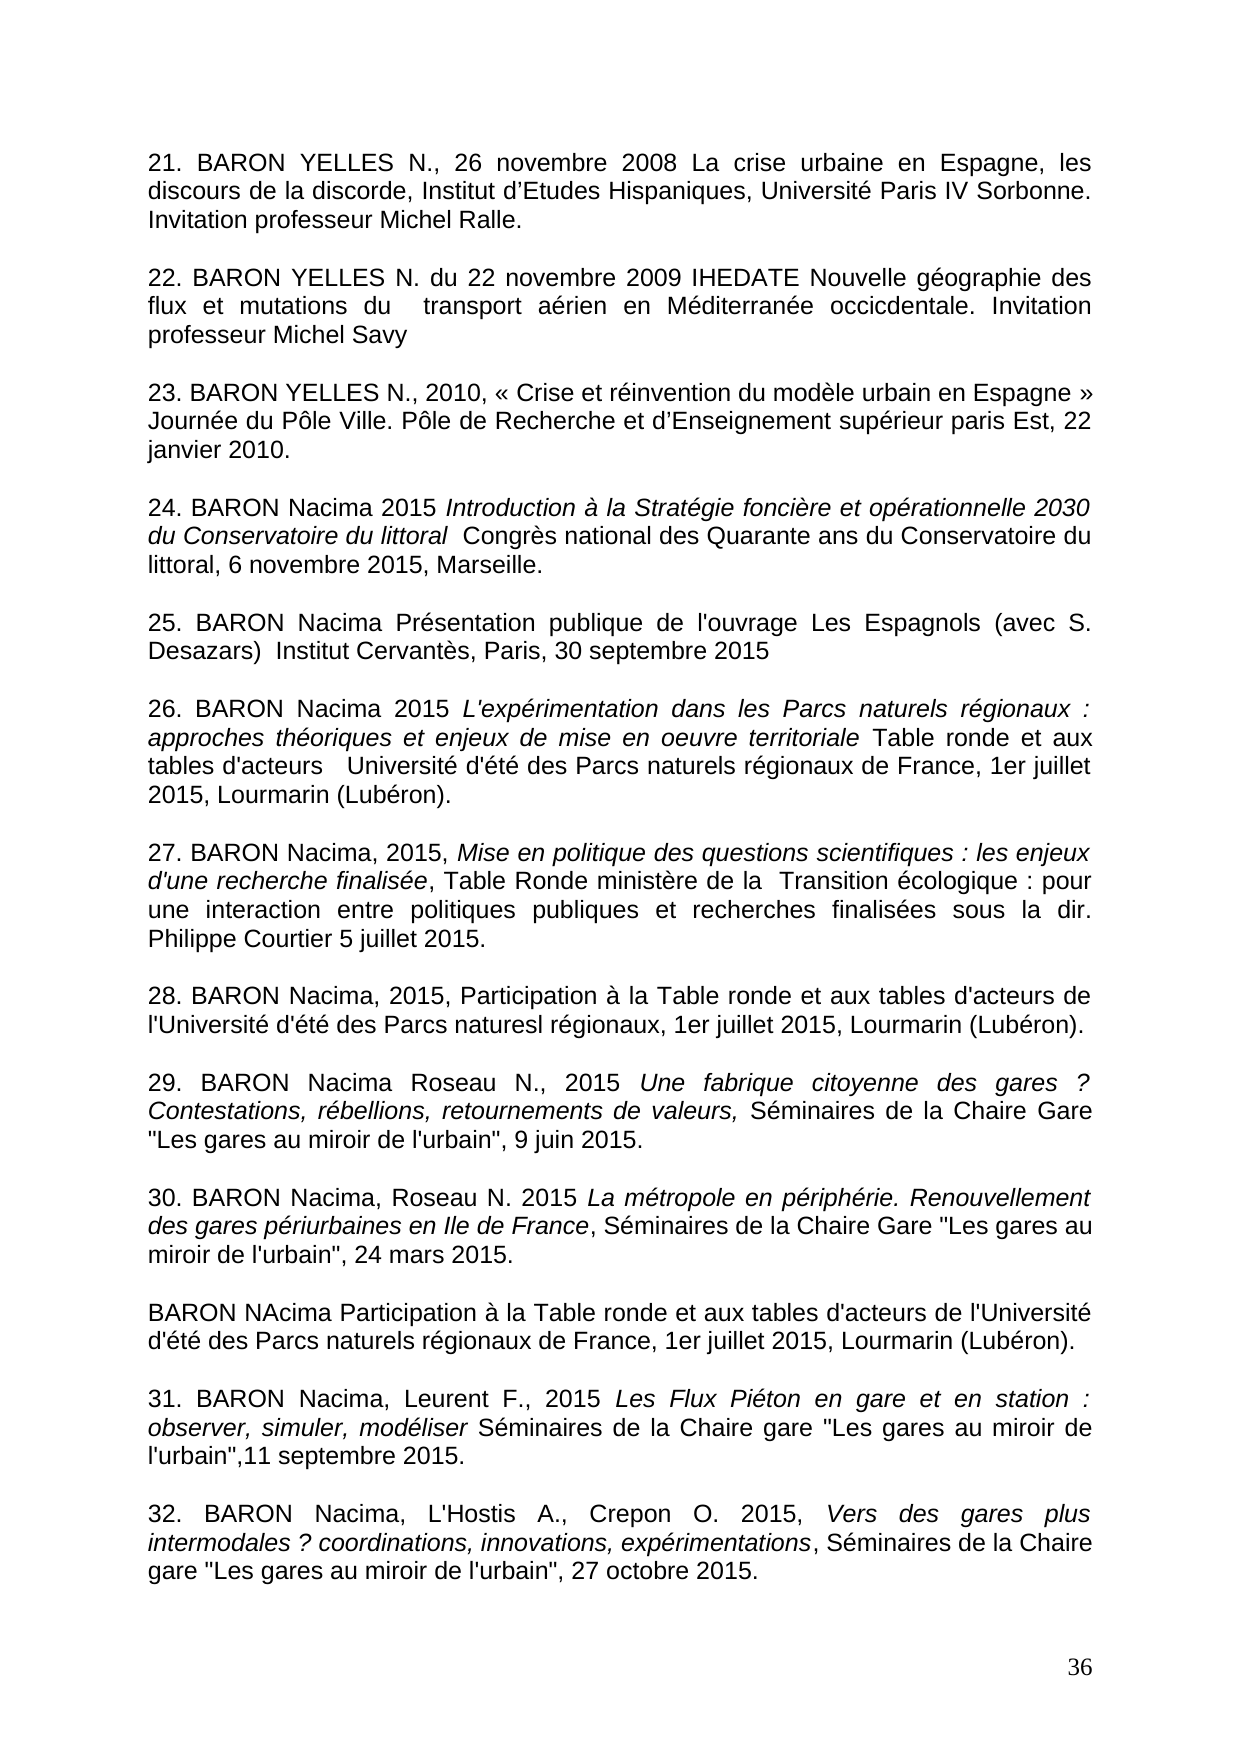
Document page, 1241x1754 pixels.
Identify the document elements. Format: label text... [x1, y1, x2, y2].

text 23. BARON YELLES N., 2010, « Crise et réinvention du modèle urbain en Espagne » Journée du Pôle Ville. Pôle de Recherche et d’Enseignement supérieur paris Est, 22 janvier 2010. [148, 378, 1093, 464]
text BARON NAcima Participation à la Table ronde et aux tables d'acteurs de l'Université d'été des Parcs naturels régionaux de France, 1er juillet 2015, Lourmarin (Lubéron). [148, 1298, 1093, 1355]
text 22. BARON YELLES N. du 22 novembre 2009 IHEDATE Nouvelle géographie des flux et mutations du transport aérien en Méditerranée occicdentale. Invitation professeur Michel Savy [148, 263, 1093, 349]
text 26. BARON Nacima 2015 L'expérimentation dans les Parcs naturels régionaux : approches théoriques et enjeux de mise en oeuvre territoriale Table ronde et aux tables d'acteurs Université d'été des Parcs naturels régionaux de France, 1er juillet 2015, Lourmarin (Lubéron). [148, 694, 1093, 809]
text 24. BARON Nacima 2015 Introduction à la Stratégie foncière et opérationnelle 2030 du Conservatoire du littoral Congrès national des Quarante ans du Conservatoire du littoral, 6 novembre 2015, Marseille. [148, 493, 1093, 579]
text 21. BARON YELLES N., 26 novembre 2008 La crise urbaine en Espagne, les discours de la discorde, Institut d’Etudes Hispaniques, Université Paris IV Sorbonne. Invitation professeur Michel Ralle. [148, 148, 1093, 234]
text 32. BARON Nacima, L'Hostis A., Crepon O. 2015, Vers des gares plus intermodales ? coordinations, innovations, expérimentations, Séminaires de la Chaire gare "Les gares au miroir de l'urbain", 27 octobre 2015. [148, 1499, 1093, 1585]
text 27. BARON Nacima, 2015, Mise en politique des questions scientifiques : les enjeux d'une recherche finalisée, Table Ronde ministère de la Transition écologique : pour une interaction entre politiques publiques et recherches finalisées sous la dir. Philippe Courtier 5 juillet 2015. [148, 838, 1093, 953]
text 28. BARON Nacima, 2015, Participation à la Table ronde et aux tables d'acteurs de l'Université d'été des Parcs naturesl régionaux, 1er juillet 2015, Lourmarin (Lubéron). [148, 981, 1093, 1039]
text 29. BARON Nacima Roseau N., 2015 Une fabrique citoyenne des gares ? Contestations, rébellions, retournements de valeurs, Séminaires de la Chaire Gare "Les gares au miroir de l'urbain", 9 juin 2015. [148, 1068, 1093, 1154]
text 25. BARON Nacima Présentation publique de l'ouvrage Les Espagnols (avec S. Desazars) Institut Cervantès, Paris, 30 septembre 2015 [148, 608, 1093, 665]
text 30. BARON Nacima, Roseau N. 2015 La métropole en périphérie. Renouvellement des gares périurbaines en Ile de France, Séminaires de la Chaire Gare "Les gares au miroir de l'urbain", 24 mars 2015. [148, 1183, 1093, 1269]
text 31. BARON Nacima, Leurent F., 2015 Les Flux Piéton en gare et en station : observer, simuler, modéliser Séminaires de la Chaire gare "Les gares au miroir de l'urbain",11 septembre 2015. [148, 1384, 1093, 1470]
